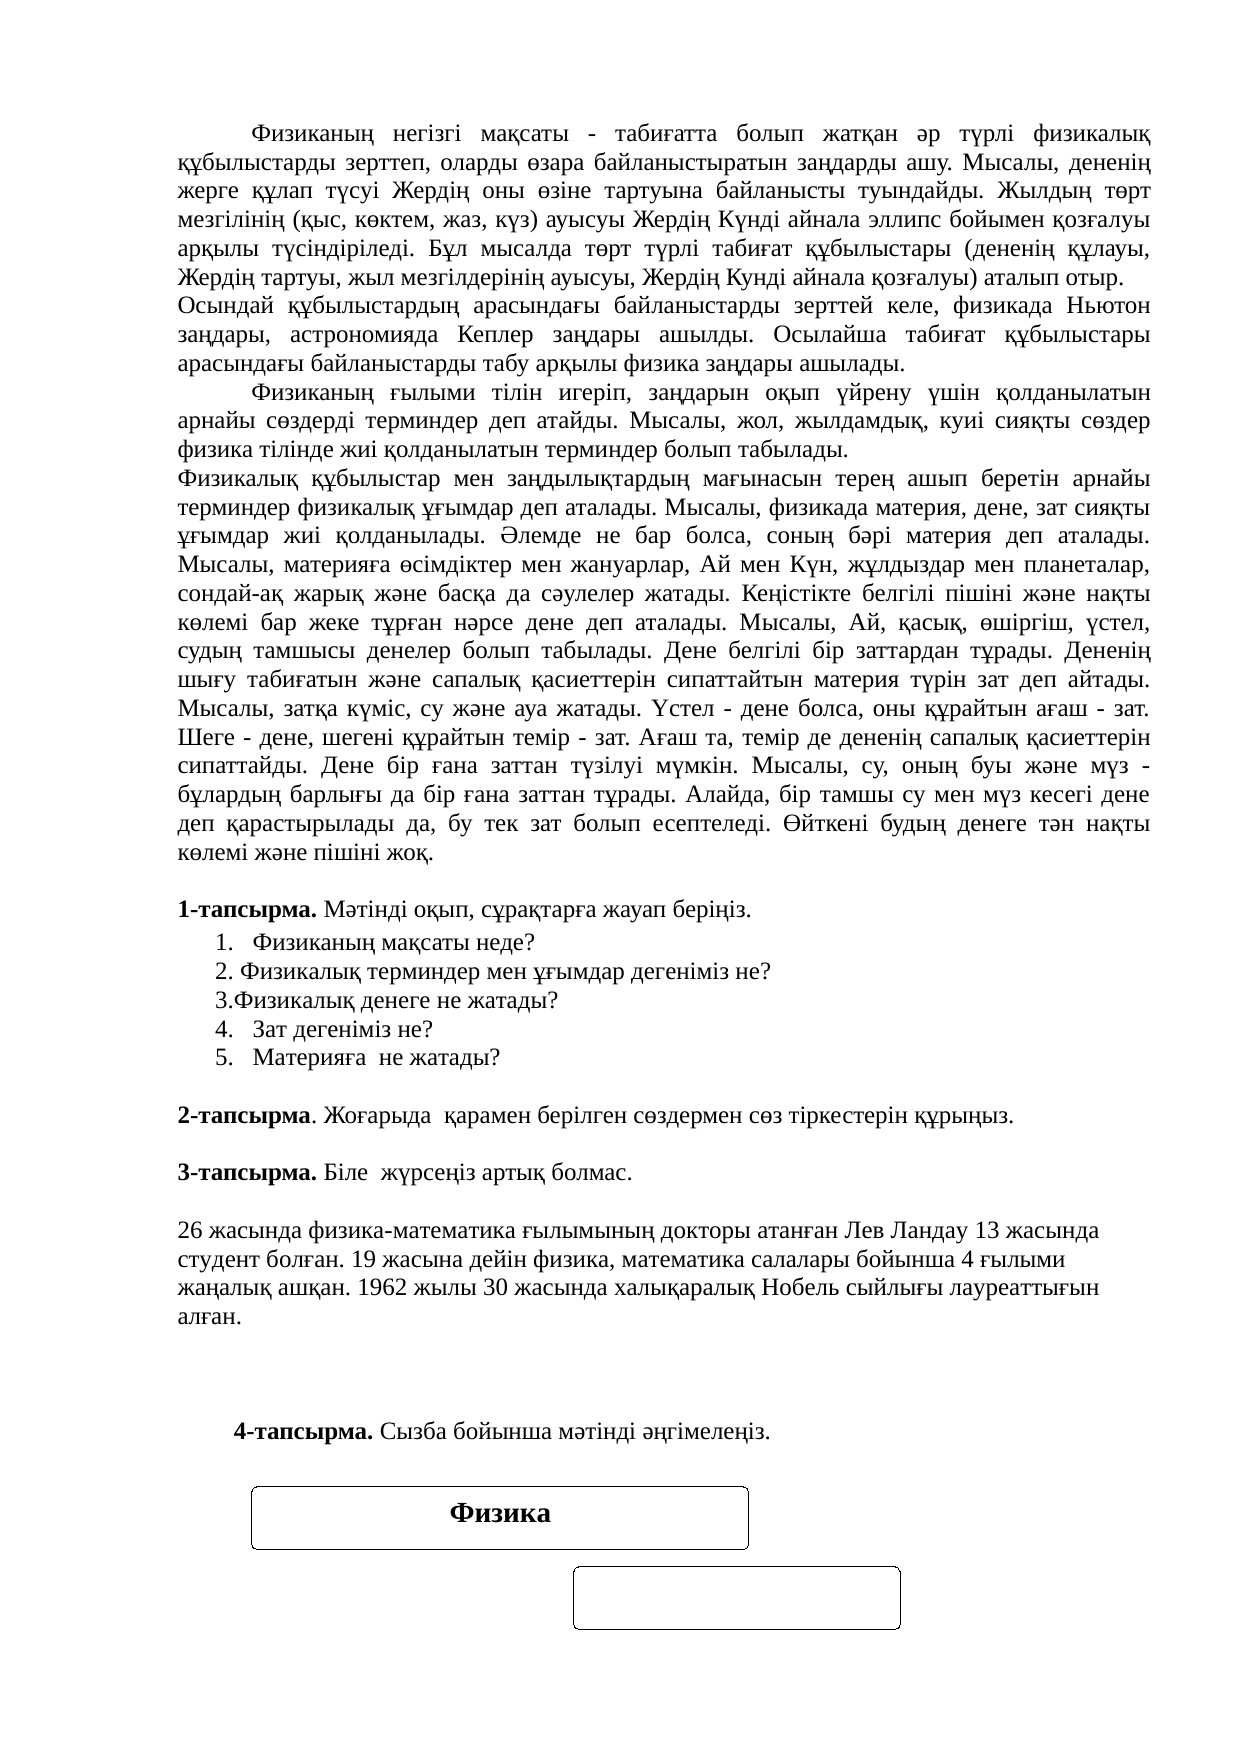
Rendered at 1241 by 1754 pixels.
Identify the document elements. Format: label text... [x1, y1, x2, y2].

text 26 жасында физика-математика ғылымының докторы атанған Лев Ландау 13 жасында студент болған. 19 жасына дейін физика, математика салалары бойынша 4 ғылыми жаңалық ашқан. 1962 жылы 30 жасында халықаралық Нобель сыйлығы лауреаттығын алған. [177, 1215, 1152, 1330]
text Осындай құбылыстардың арасындағы байланыстарды зерттей келе, физикада Ньютон заңдары, астрономияда Кеплер заңдары ашылды. Осылайша табиғат құбылыстары арасындағы байланыстарды табу арқылы физика заңдары ашылады. [177, 291, 1152, 377]
text 3-тапсырма. Біле жүрсеңіз артық болмас. [177, 1157, 1152, 1186]
list Зат дегеніміз не? [215, 1014, 1152, 1042]
text Физиканың ғылыми тілін игеріп, заңдарын оқып үйрену үшін қолданылатын арнайы сөздерді терминдер деп атайды. Мысалы, жол, жылдамдық, куиі сияқты сөздер физика тілінде жиі қолданылатын терминдер болып табылады. [177, 377, 1152, 463]
text 1-тапсырма. Мәтінді оқып, сұрақтарға жауап беріңіз. [177, 894, 1152, 923]
text Физикалық құбылыстар мен заңдылықтардың мағынасын терең ашып беретін арнайы терминдер физикалық ұғымдар деп аталады. Мысалы, физикада материя, дене, зат сияқты ұғымдар жиі қолданылады. Әлемде не бар болса, соның бәрі материя деп аталады. Мысалы, материяға өсімдіктер мен жануарлар, Ай мен Күн, жұлдыздар мен планеталар, сондай-ақ жарық және басқа да сәулелер жатады. Кеңістікте белгілі пішіні және нақты көлемі бар жеке тұрған нәрсе дене деп аталады. Мысалы, Ай, қасық, өшіргіш, үстел, судың тамшысы денелер болып табылады. Дене белгілі бір заттардан тұрады. Дененің шығу табиғатын және сапалық қасиеттерін сипаттайтын материя түрін зат деп айтады. Мысалы, затқа күміс, су және ауа жатады. Үстел - дене болса, оны құрайтын ағаш - зат. Шеге - дене, шегені құрайтын темір - зат. Ағаш та, темір де дененің сапалық қасиеттерін сипаттайды. Дене бір ғана заттан түзілуі мүмкін. Мысалы, су, оның буы және мүз - бұлардың барлығы да бір ғана заттан тұрады. Алайда, бір тамшы су мен мүз кесегі дене деп қарастырылады да, бу тек зат болып есептеледі. Өйткені будың денеге тән нақты көлемі және пішіні жоқ. [177, 463, 1152, 866]
text 3.Физикалық денеге не жатады? [177, 985, 1152, 1014]
text 2-тапсырма. Жоғарыда қарамен берілген сөздермен сөз тіркестерін құрыңыз. [177, 1100, 1152, 1129]
text Физиканың негізгі мақсаты - табиғатта болып жатқан әр түрлі физикалық құбылыстарды зерттеп, оларды өзара байланыстыратын заңдарды ашу. Мысалы, дененің жерге құлап түсуі Жердің оны өзіне тартуына байланысты туындайды. Жылдың төрт мезгілінің (қыс, көктем, жаз, күз) ауысуы Жердің Күнді айнала эллипс бойымен қозғалуы арқылы түсіндіріледі. Бұл мысалда төрт түрлі табиғат құбылыстары (дененің құлауы, Жердің тартуы, жыл мезгілдерінің ауысуы, Жердің Кунді айнала қозғалуы) аталып отыр. [177, 118, 1152, 291]
list Физиканың мақсаты неде? [215, 927, 1152, 956]
text 4-тапсырма. Сызба бойынша мәтінді әңгімелеңіз. [197, 1416, 1152, 1445]
list Материяға не жатады? [215, 1042, 1152, 1071]
text 2. Физикалық терминдер мен ұғымдар дегеніміз не? [215, 956, 1152, 985]
